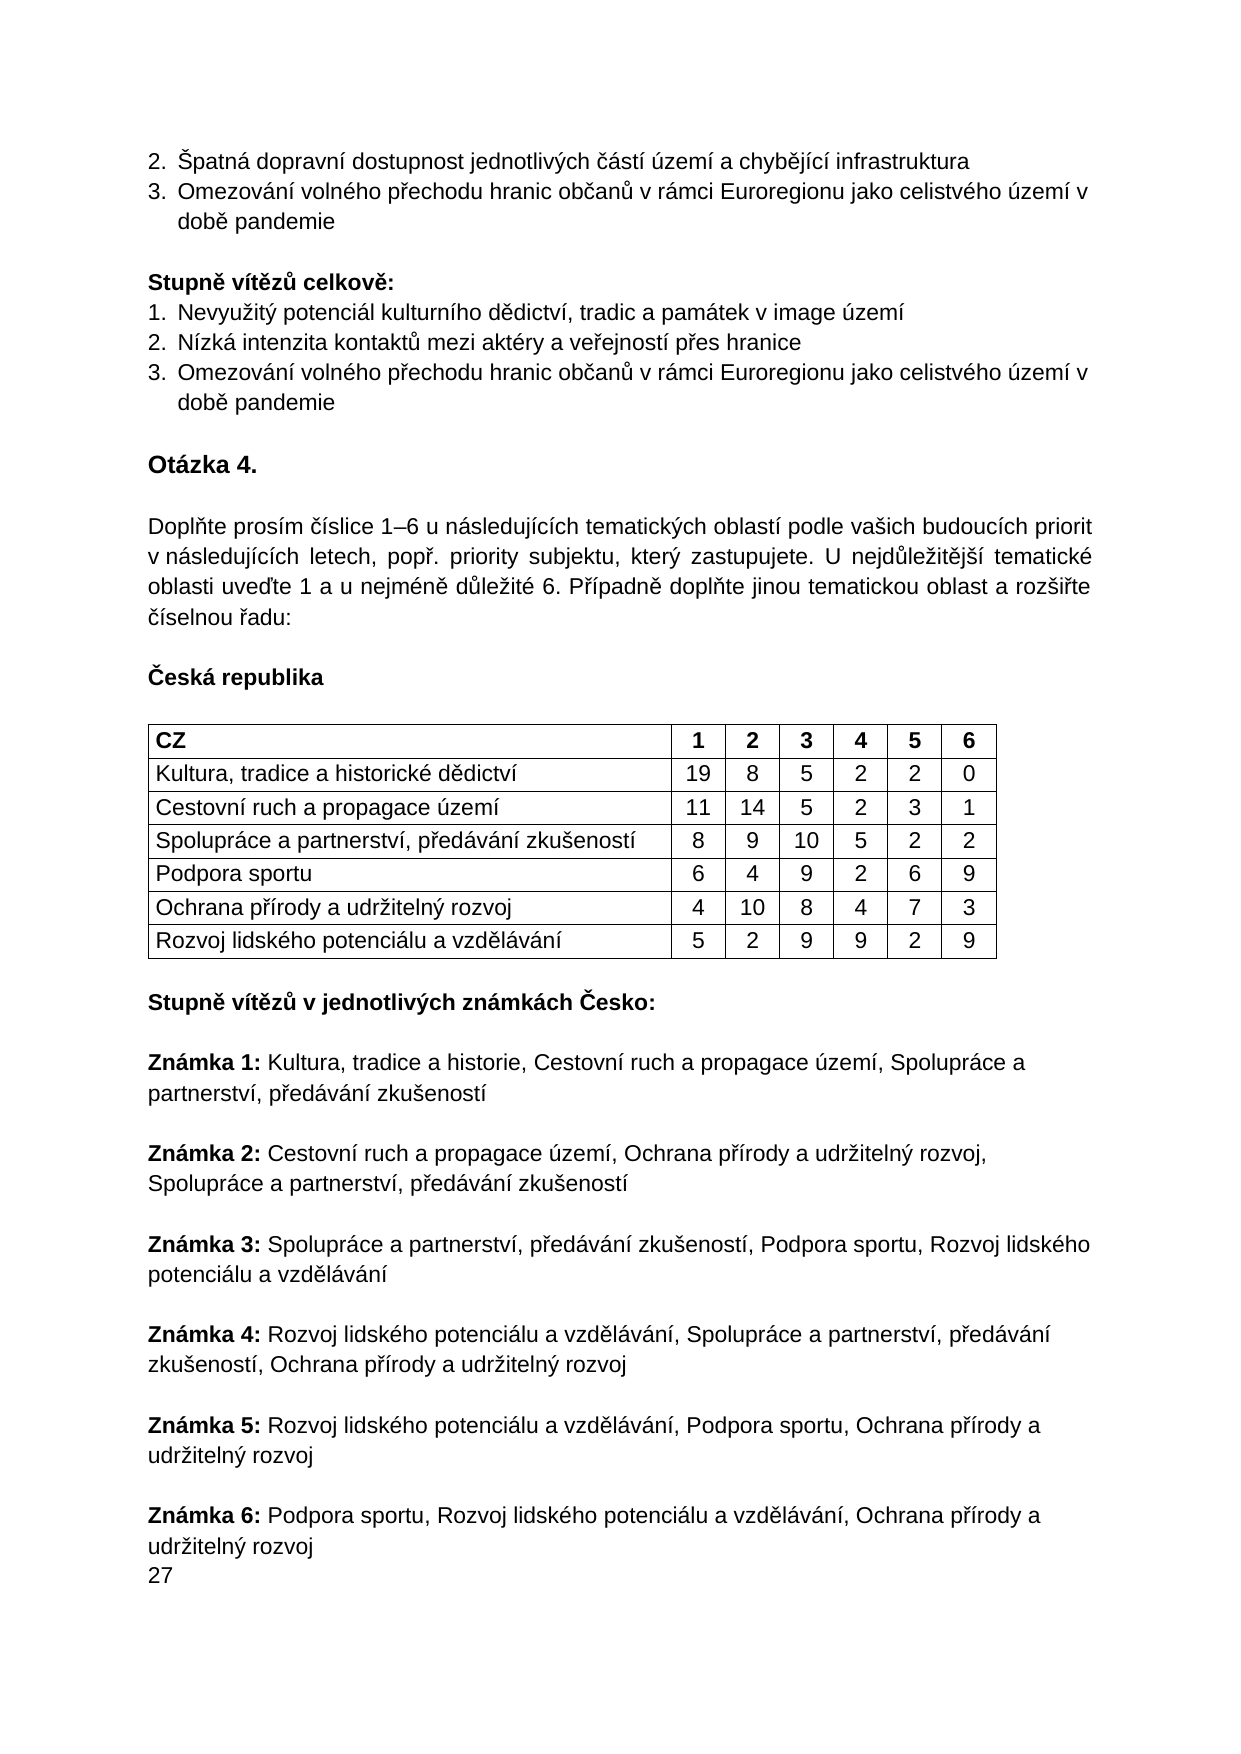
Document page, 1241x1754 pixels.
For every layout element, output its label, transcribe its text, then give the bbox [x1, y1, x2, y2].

text Známka 5: Rozvoj lidského potenciálu a vzdělávání, Podpora sportu, Ochrana přírody a udržitelný rozvoj [148, 1412, 1093, 1468]
table_cell 9 [942, 925, 996, 958]
table_header 4 [834, 725, 887, 758]
table_cell 6 [888, 859, 941, 891]
table_cell 9 [834, 925, 887, 958]
table_cell 10 [780, 825, 833, 858]
table_cell 1 [942, 792, 996, 824]
table_cell 19 [672, 759, 725, 791]
text Otázka 4. [148, 450, 1093, 478]
table_cell 11 [672, 792, 725, 824]
table_cell 2 [888, 925, 941, 958]
table_cell 2 [888, 759, 941, 791]
text Stupně vítězů v jednotlivých známkách Česko: [148, 989, 1093, 1015]
table_cell 9 [780, 925, 833, 958]
table_cell Kultura, tradice a historické dědictví [149, 759, 671, 791]
table_cell 2 [726, 925, 779, 958]
table_cell 2 [834, 792, 887, 824]
table_header 5 [888, 725, 941, 758]
list Omezování volného přechodu hranic občanů v rámci Euroregionu jako celistvého území v době pandemie [148, 178, 1093, 234]
table_header 1 [672, 725, 725, 758]
table_header 3 [780, 725, 833, 758]
table_cell 2 [834, 859, 887, 891]
table_cell 10 [726, 892, 779, 924]
table_header 6 [942, 725, 996, 758]
table_cell 2 [942, 825, 996, 858]
table_cell 3 [888, 792, 941, 824]
table_cell 5 [672, 925, 725, 958]
text Známka 1: Kultura, tradice a historie, Cestovní ruch a propagace území, Spolupráce a partnerství, předávání zkušeností [148, 1049, 1093, 1106]
list Nevyužitý potenciál kulturního dědictví, tradic a památek v image území [148, 299, 1093, 325]
table_cell 5 [780, 792, 833, 824]
table_cell Ochrana přírody a udržitelný rozvoj [149, 892, 671, 924]
table_cell 7 [888, 892, 941, 924]
table_cell 9 [942, 859, 996, 891]
text Česká republika [148, 664, 1093, 690]
table_cell 5 [834, 825, 887, 858]
text Známka 4: Rozvoj lidského potenciálu a vzdělávání, Spolupráce a partnerství, předávání zkušeností, Ochrana přírody a udržitelný rozvoj [148, 1321, 1093, 1378]
text Známka 2: Cestovní ruch a propagace území, Ochrana přírody a udržitelný rozvoj, Spolupráce a partnerství, předávání zkušeností [148, 1140, 1093, 1197]
table_cell Cestovní ruch a propagace území [149, 792, 671, 824]
table_cell 6 [672, 859, 725, 891]
table_cell 3 [942, 892, 996, 924]
list Omezování volného přechodu hranic občanů v rámci Euroregionu jako celistvého území v době pandemie [148, 359, 1093, 416]
table_cell 8 [780, 892, 833, 924]
text Doplňte prosím číslice 1–6 u následujících tematických oblastí podle vašich budoucích priorit v následujících letech, popř. priority subjektu, který zastupujete. U nejdůležitější tematické oblasti uveďte 1 a u nejméně důležité 6. Případně doplňte jinou tematickou oblast a rozšiřte číselnou řadu: [148, 513, 1093, 630]
table_header 2 [726, 725, 779, 758]
table_cell 8 [672, 825, 725, 858]
table_cell 8 [726, 759, 779, 791]
table_cell 9 [726, 825, 779, 858]
table_cell 9 [780, 859, 833, 891]
table_cell 2 [888, 825, 941, 858]
table_cell 2 [834, 759, 887, 791]
text Známka 3: Spolupráce a partnerství, předávání zkušeností, Podpora sportu, Rozvoj lidského potenciálu a vzdělávání [148, 1231, 1093, 1287]
table_cell 5 [780, 759, 833, 791]
table_cell 4 [672, 892, 725, 924]
table_cell Spolupráce a partnerství, předávání zkušeností [149, 825, 671, 858]
table_cell 0 [942, 759, 996, 791]
table_header CZ [149, 725, 671, 758]
list Nízká intenzita kontaktů mezi aktéry a veřejností přes hranice [148, 329, 1093, 355]
table_cell 4 [726, 859, 779, 891]
table_cell Rozvoj lidského potenciálu a vzdělávání [149, 925, 671, 958]
table_cell Podpora sportu [149, 859, 671, 891]
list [148, 148, 1093, 174]
text Známka 6: Podpora sportu, Rozvoj lidského potenciálu a vzdělávání, Ochrana přírody a udržitelný rozvoj [148, 1502, 1093, 1559]
text Stupně vítězů celkově: [148, 268, 1093, 295]
table_cell 4 [834, 892, 887, 924]
table_cell 14 [726, 792, 779, 824]
